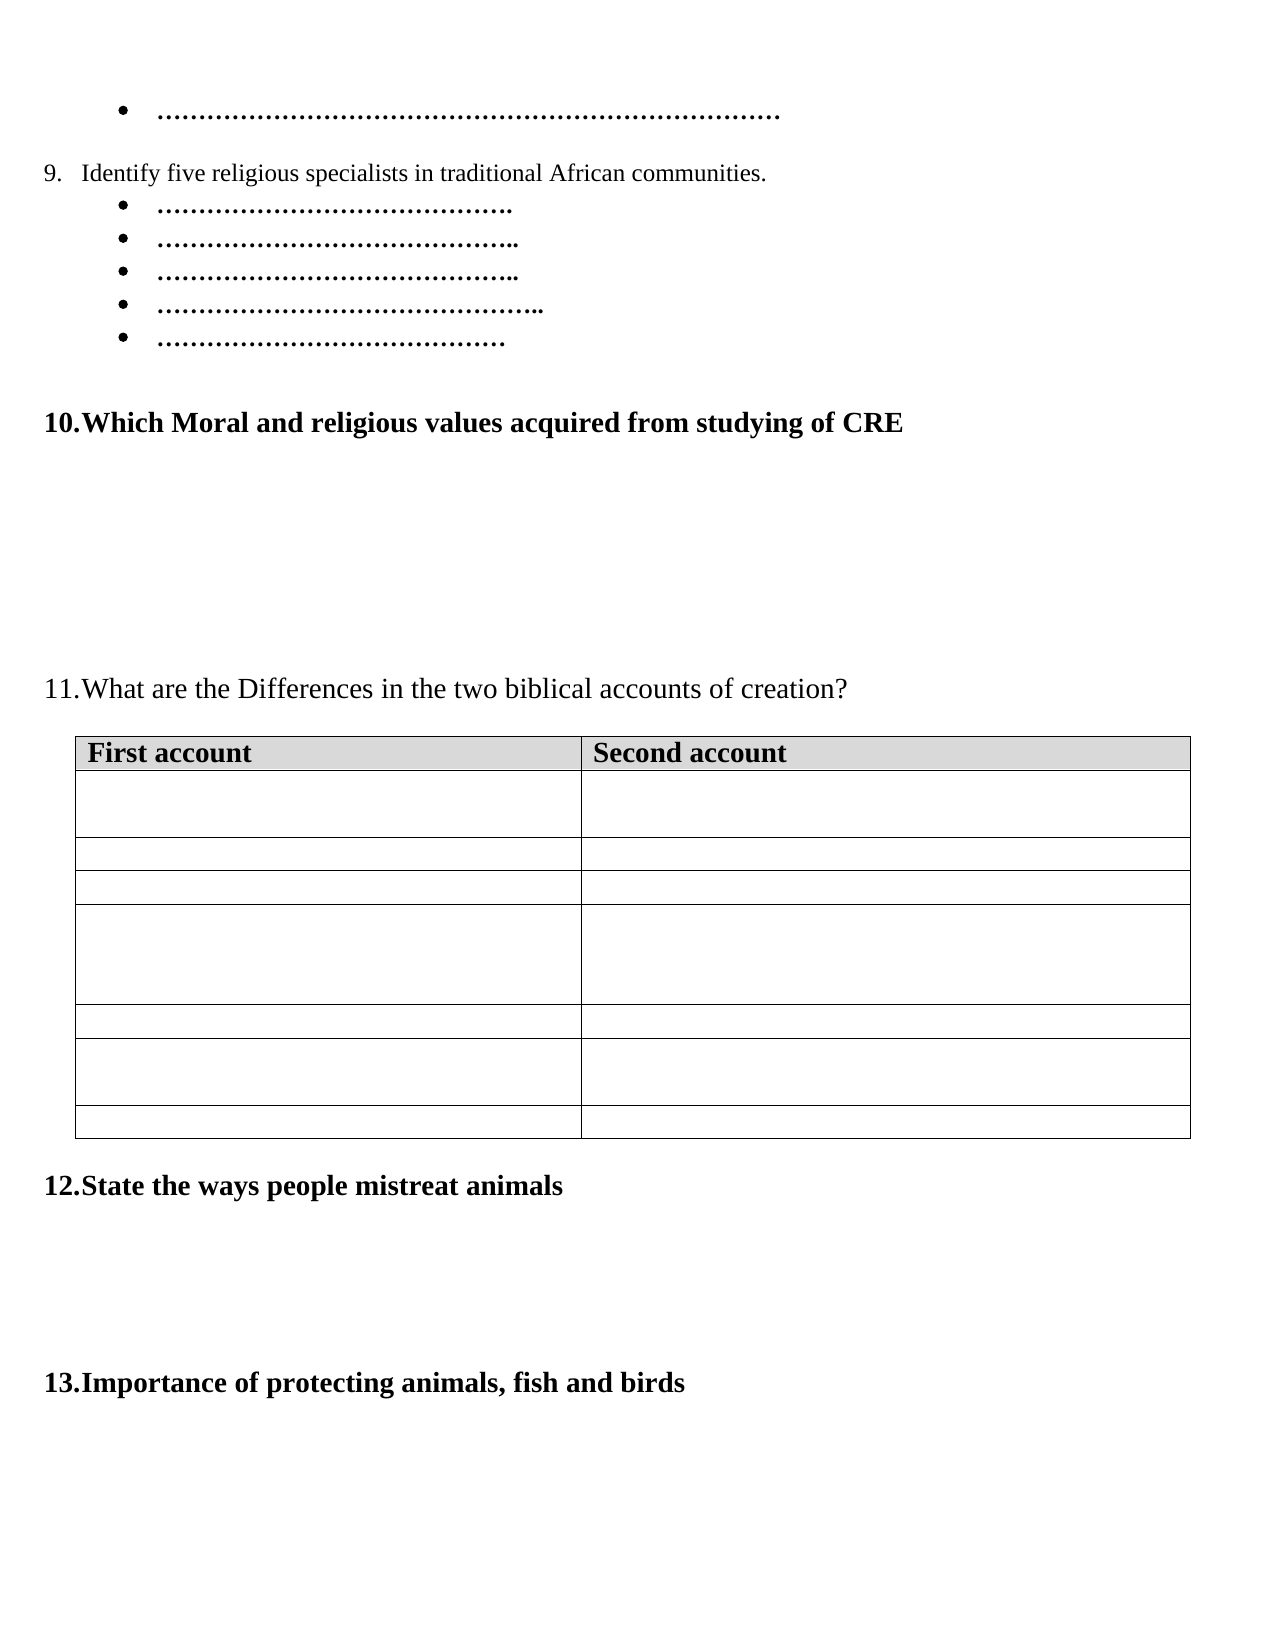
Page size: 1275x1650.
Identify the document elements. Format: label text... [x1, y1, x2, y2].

table_cell [76, 838, 581, 870]
table_cell [582, 1005, 1190, 1038]
table_cell [76, 1106, 581, 1138]
table_cell [582, 871, 1190, 903]
table_cell [76, 871, 581, 903]
list …………………………………….. [119, 257, 1214, 285]
list ……………………………………. [119, 191, 1214, 219]
list What are the Differences in the two biblical accounts of creation? [44, 671, 1214, 705]
table_header Second account [582, 737, 1190, 769]
table_cell [76, 1039, 581, 1105]
subtitle State the ways people mistreat animals [44, 1168, 1214, 1202]
list ……………………………………….. [119, 290, 1214, 318]
table_header First account [76, 737, 581, 769]
table_cell [76, 771, 581, 837]
table_cell [582, 1039, 1190, 1105]
table_cell [76, 905, 581, 1004]
subtitle Which Moral and religious values acquired from studying of CRE [44, 405, 1214, 439]
list …………………………………….. [119, 224, 1214, 252]
subtitle Importance of protecting animals, fish and birds [44, 1366, 1214, 1399]
list …………………………………… [119, 323, 1214, 351]
table_cell [582, 771, 1190, 837]
list Identify five religious specialists in traditional African communities. [44, 158, 1214, 186]
table_cell [582, 905, 1190, 1004]
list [119, 96, 1214, 124]
table_cell [582, 1106, 1190, 1138]
table_cell [582, 838, 1190, 870]
table_cell [76, 1005, 581, 1038]
